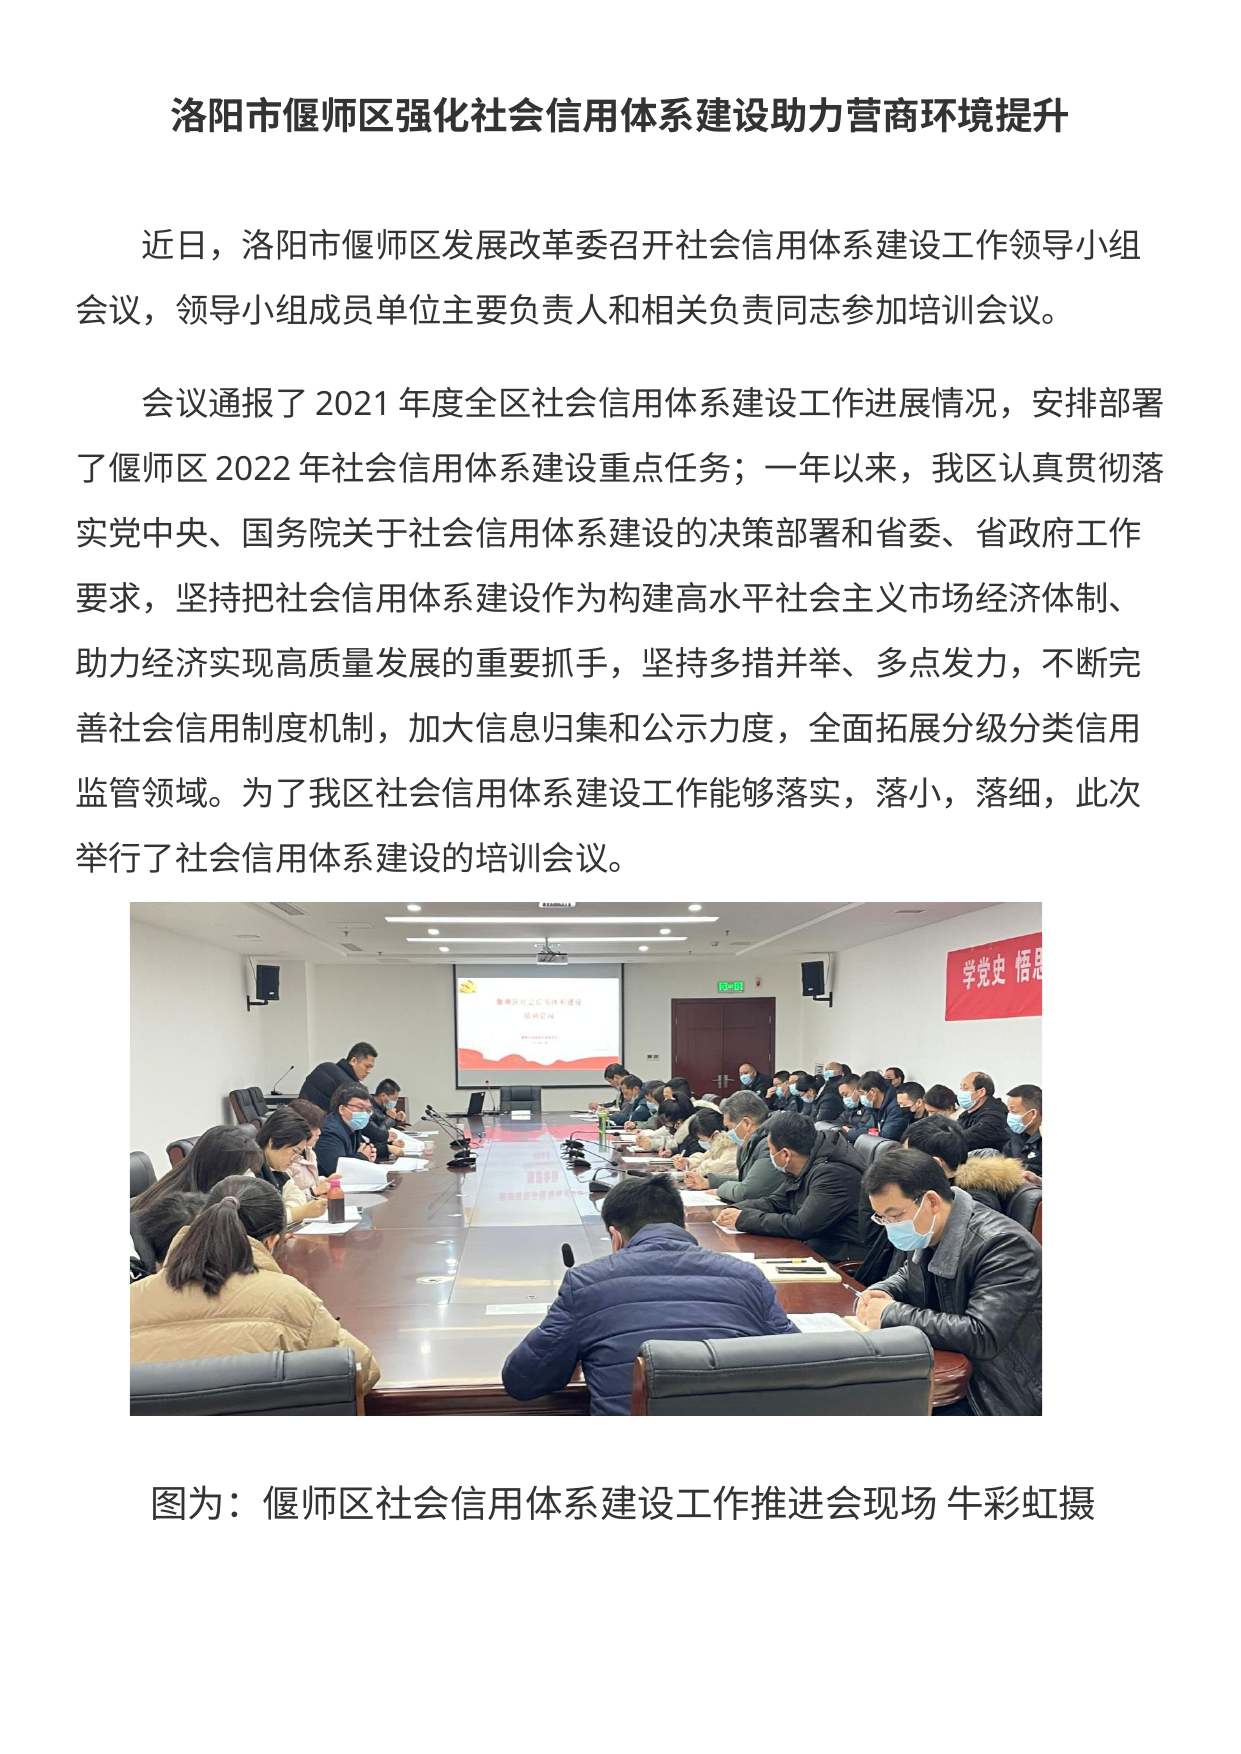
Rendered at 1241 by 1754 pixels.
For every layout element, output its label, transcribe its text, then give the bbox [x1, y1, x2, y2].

text 会议通报了2021年度全区社会信用体系建设工作进展情况，安排部署了偃师区2022年社会信用体系建设重点任务；一年以来，我区认真贯彻落实党中央、国务院关于社会信用体系建设的决策部署和省委、省政府工作要求，坚持把社会信用体系建设作为构建高水平社会主义市场经济体制、助力经济实现高质量发展的重要抓手，坚持多措并举、多点发力，不断完善社会信用制度机制，加大信息归集和公示力度，全面拓展分级分类信用监管领域。为了我区社会信用体系建设工作能够落实，落小，落细，此次举行了社会信用体系建设的培训会议。 [75, 368, 1165, 888]
picture [129, 902, 1043, 1416]
text 洛阳市偃师区强化社会信用体系建设助力营商环境提升 [75, 81, 1165, 146]
text 近日，洛阳市偃师区发展改革委召开社会信用体系建设工作领导小组会议，领导小组成员单位主要负责人和相关负责同志参加培训会议。 [75, 211, 1165, 341]
